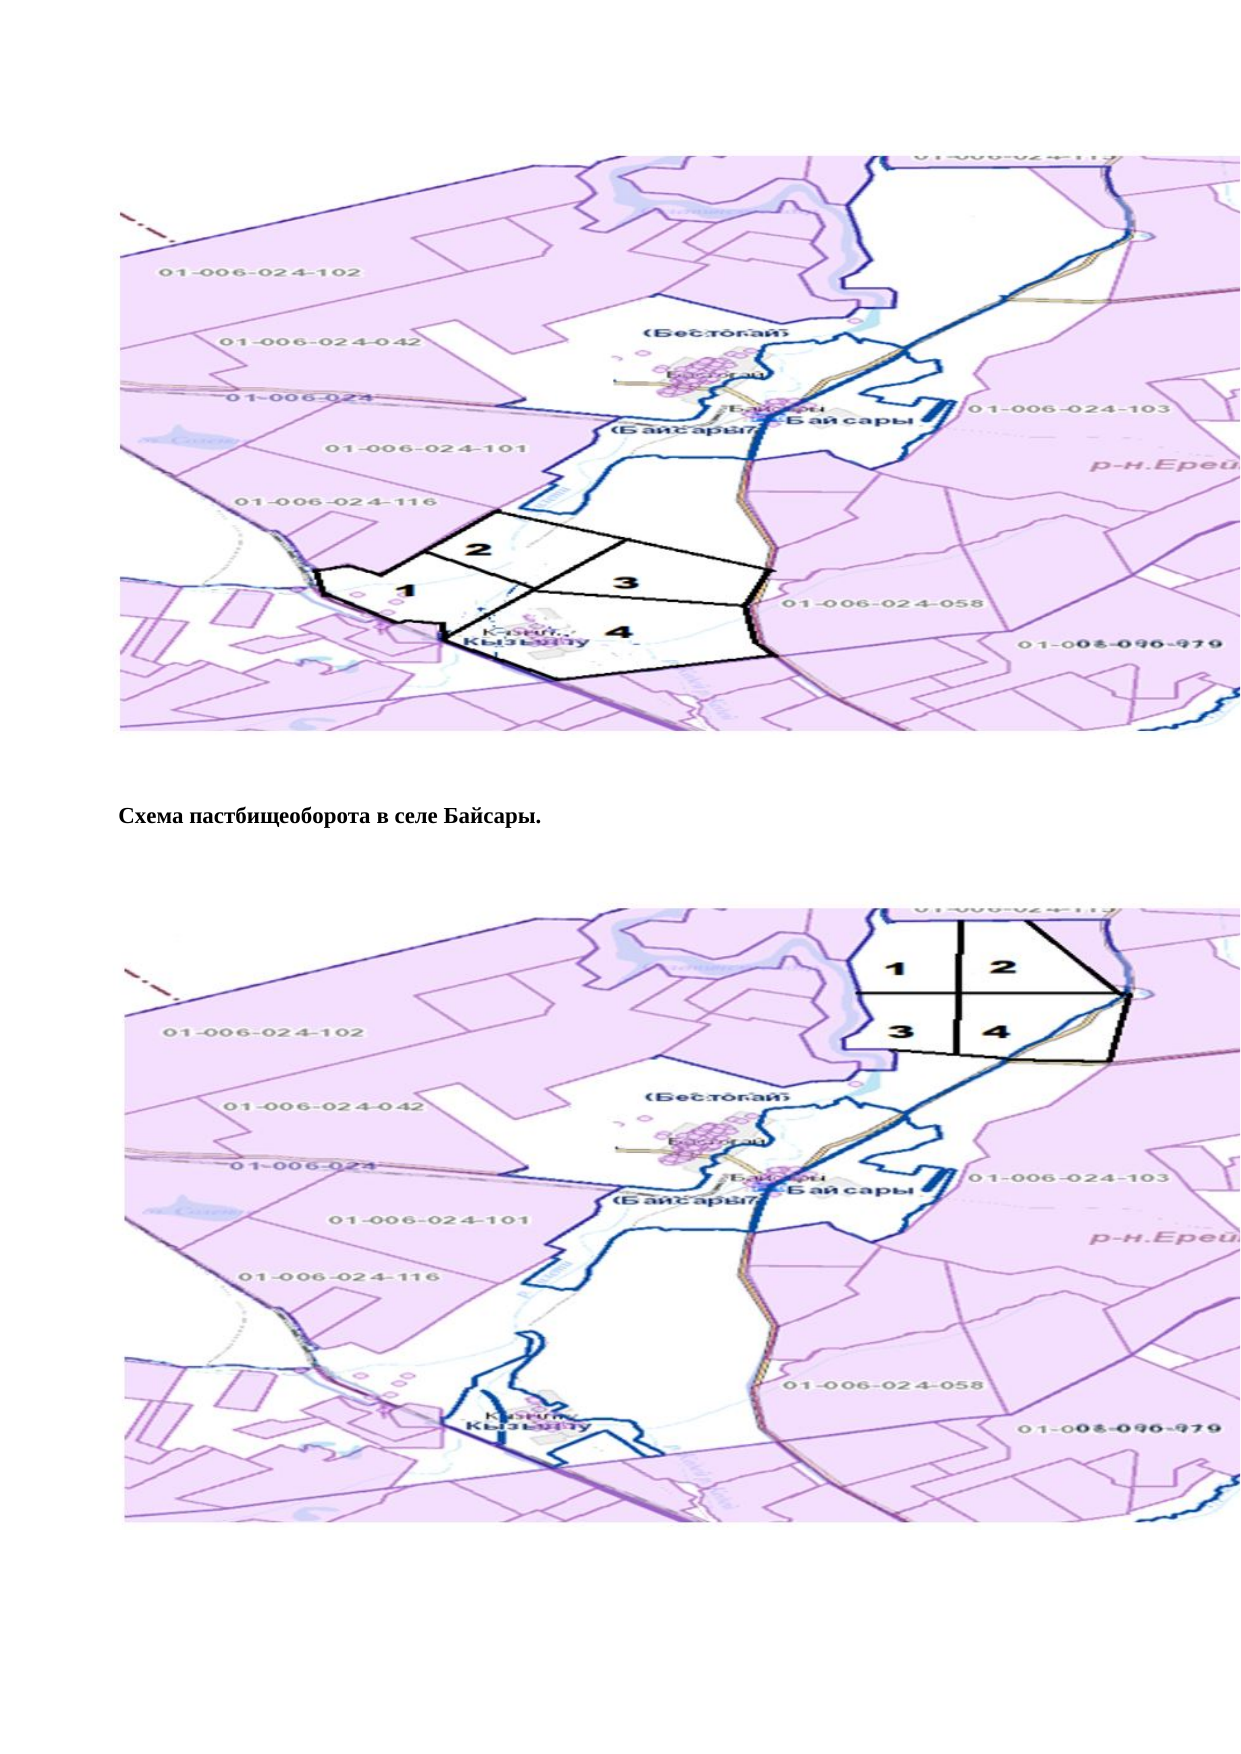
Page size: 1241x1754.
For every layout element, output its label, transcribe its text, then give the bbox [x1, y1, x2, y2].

picture [112, 150, 1241, 738]
text Схема пастбищеоборота в селе Байсары. [112, 802, 1128, 828]
picture [112, 892, 1241, 1530]
